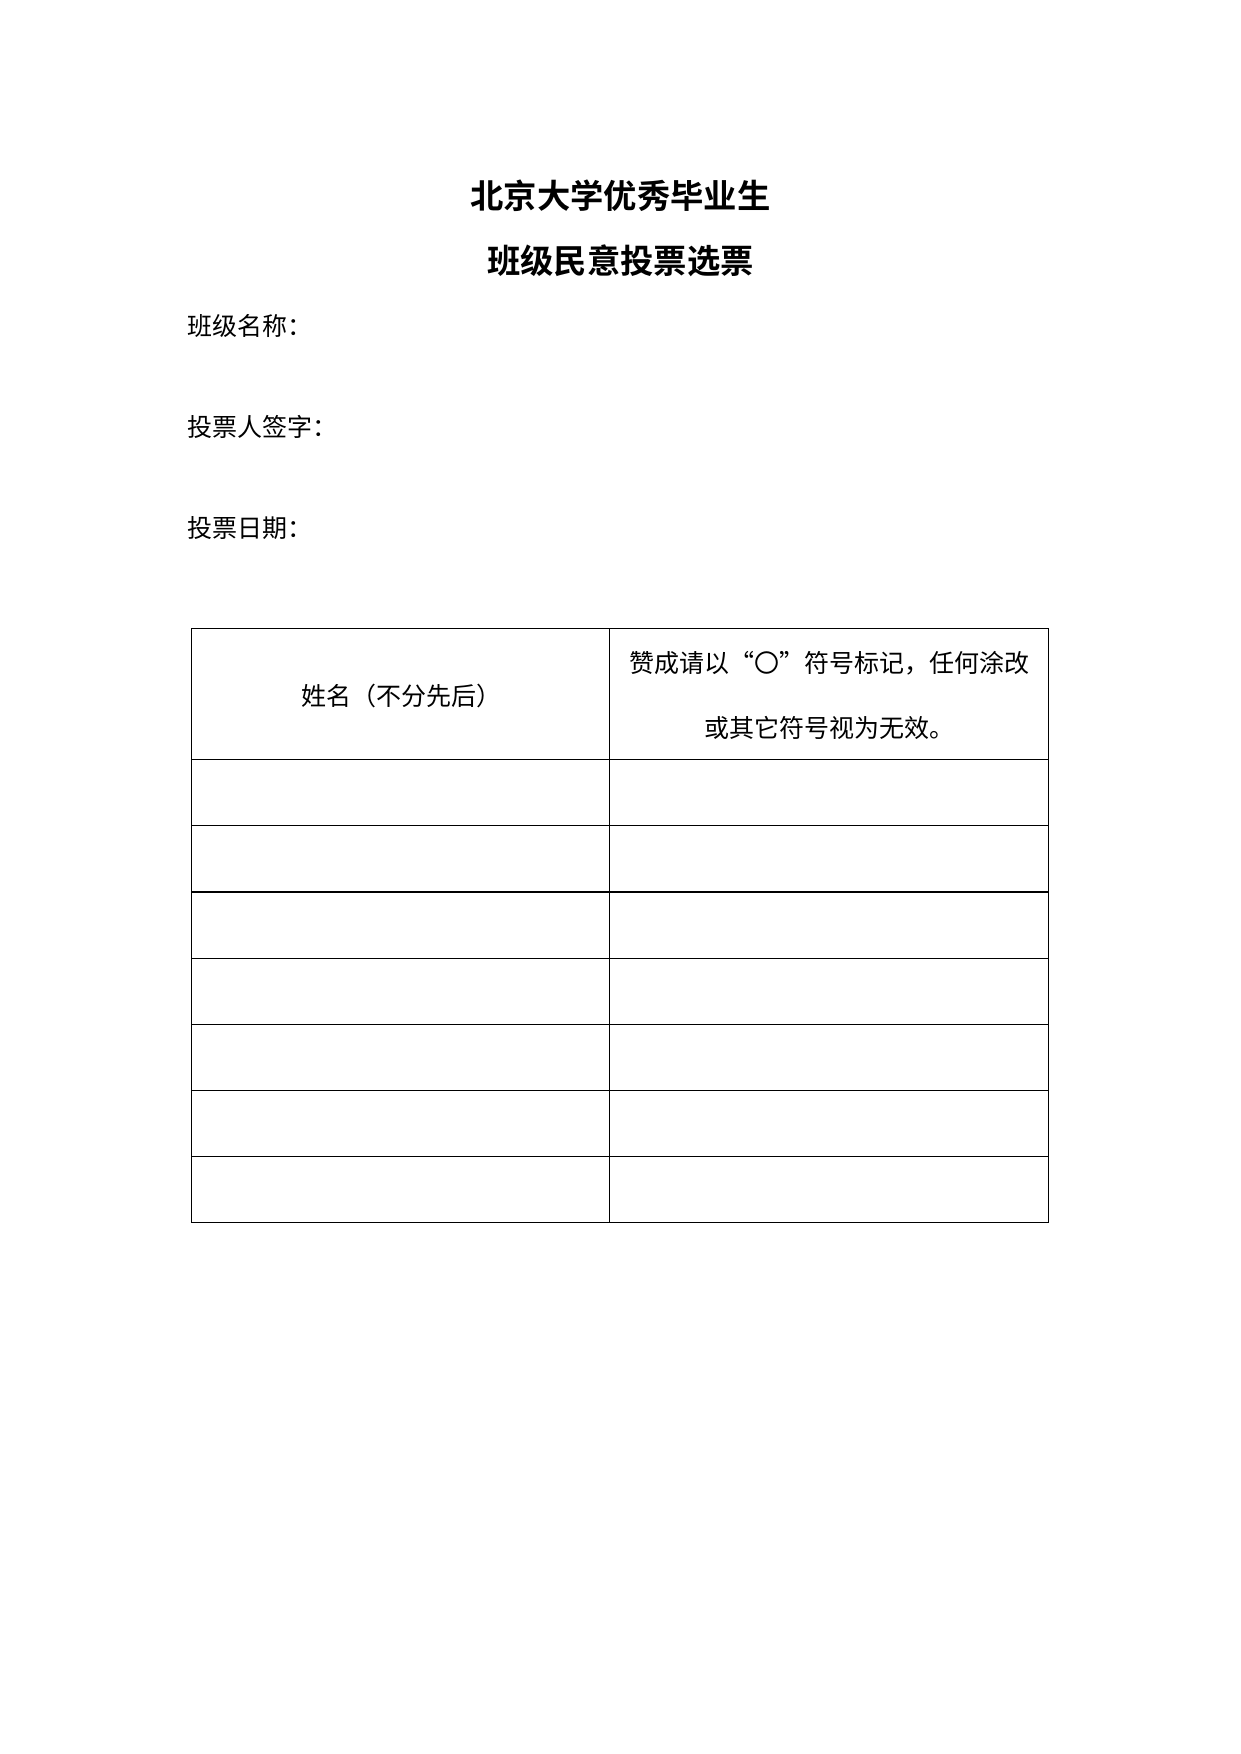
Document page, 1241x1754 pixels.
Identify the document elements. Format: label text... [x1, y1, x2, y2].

table_cell [192, 1091, 609, 1156]
table_cell [610, 959, 1048, 1023]
table_cell [610, 1091, 1048, 1156]
text 班级民意投票选票 [187, 227, 1053, 292]
text 班级名称： [187, 292, 1053, 357]
text 投票日期： [187, 494, 1053, 559]
table_cell [192, 826, 609, 891]
table_cell [192, 1157, 609, 1222]
text 投票人签字： [187, 393, 1053, 458]
table_cell [610, 1025, 1048, 1089]
table_cell [610, 760, 1048, 825]
table_header 姓名（不分先后） [192, 629, 609, 759]
table_cell [610, 826, 1048, 891]
table_cell [610, 893, 1048, 957]
table_cell [192, 893, 609, 957]
table_cell [192, 1025, 609, 1089]
table_cell [192, 760, 609, 825]
table_header 赞成请以“〇”符号标记，任何涂改或其它符号视为无效。 [610, 629, 1048, 759]
table_cell [192, 959, 609, 1023]
text 北京大学优秀毕业生 [187, 162, 1053, 227]
table_cell [610, 1157, 1048, 1222]
